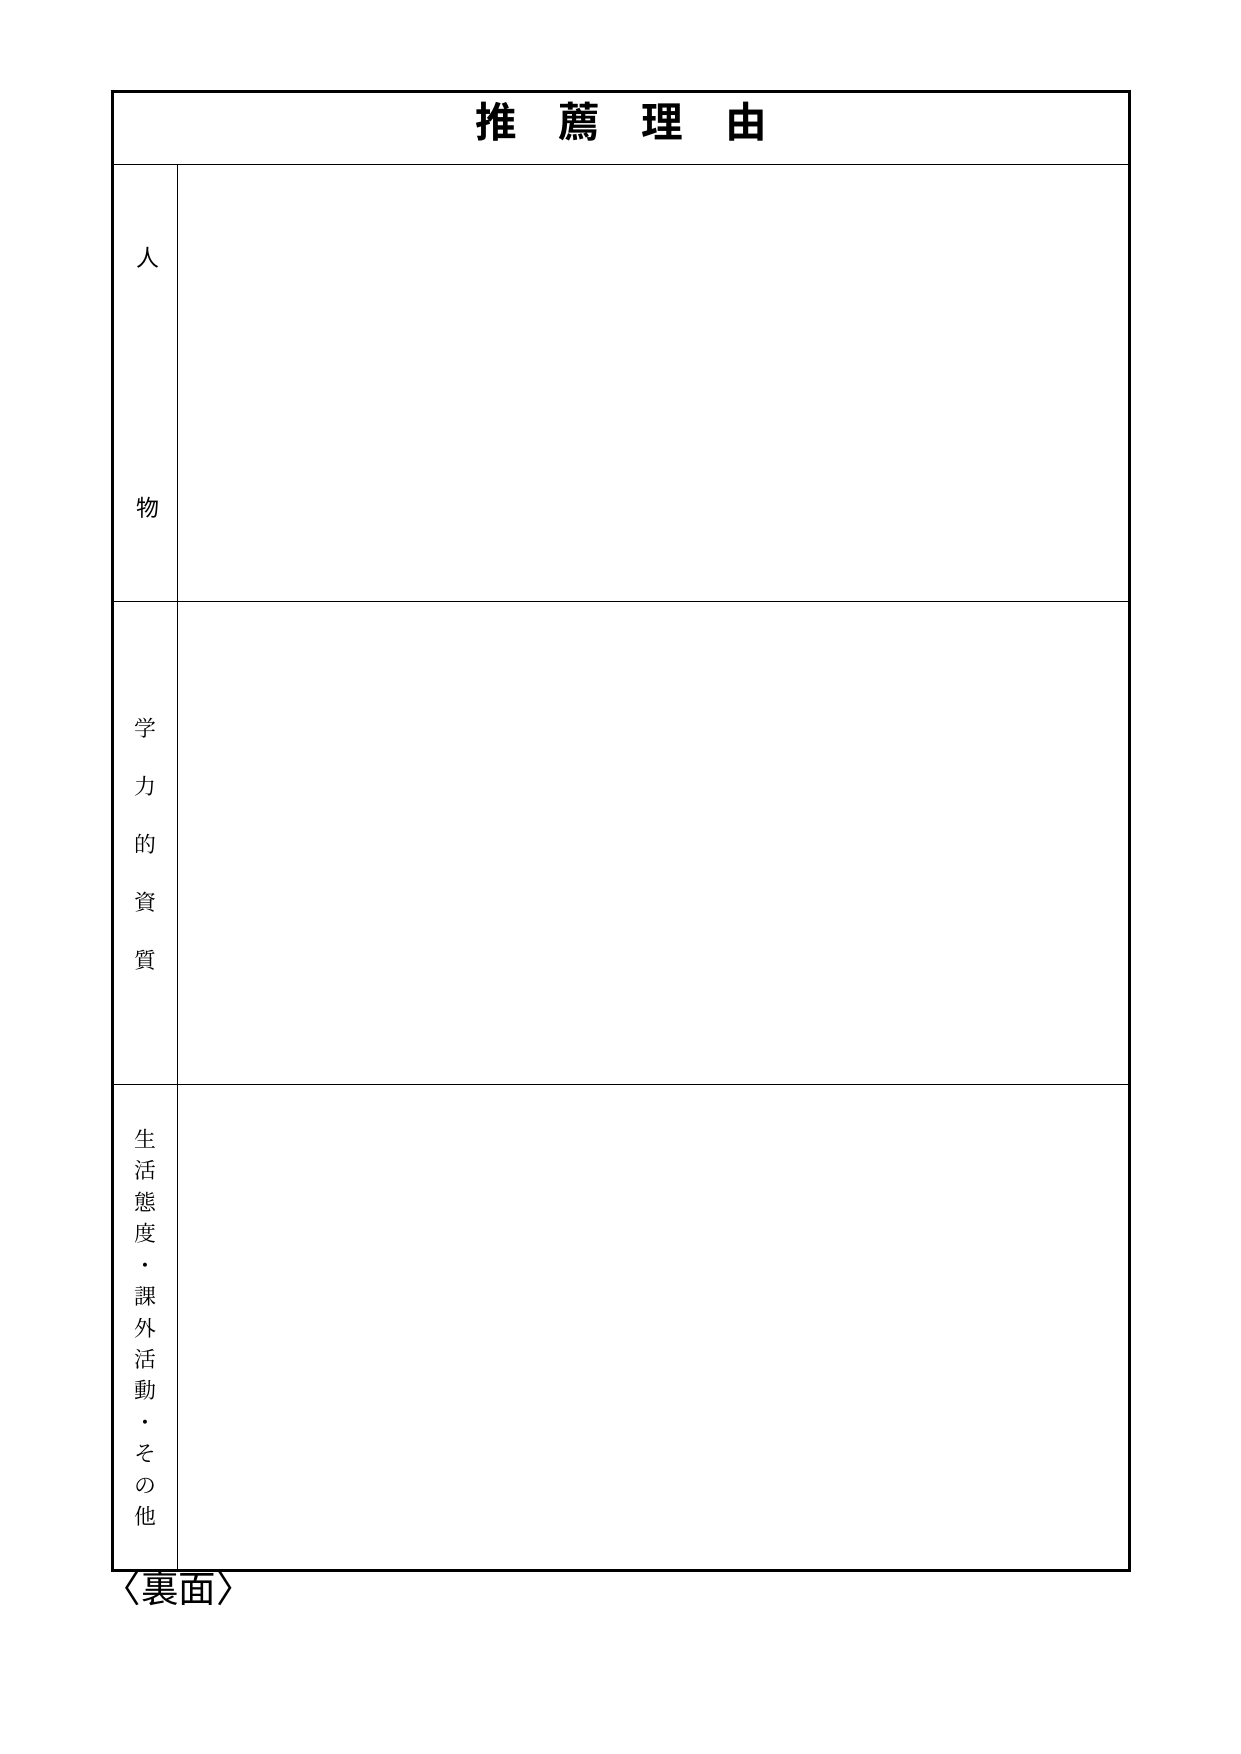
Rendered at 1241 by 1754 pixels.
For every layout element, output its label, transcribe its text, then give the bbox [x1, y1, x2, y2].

table_cell 生 活 態 度 ・ 課 外 活 動 ・ そ の 他 [114, 1085, 177, 1568]
table_cell 人 物 [114, 165, 177, 601]
table_header 推 薦 理 由 [114, 93, 1128, 164]
table_cell 学 力 的 資 質 [114, 602, 177, 1084]
table_cell [178, 602, 1128, 1084]
table_cell [178, 165, 1128, 601]
table_cell [178, 1085, 1128, 1568]
